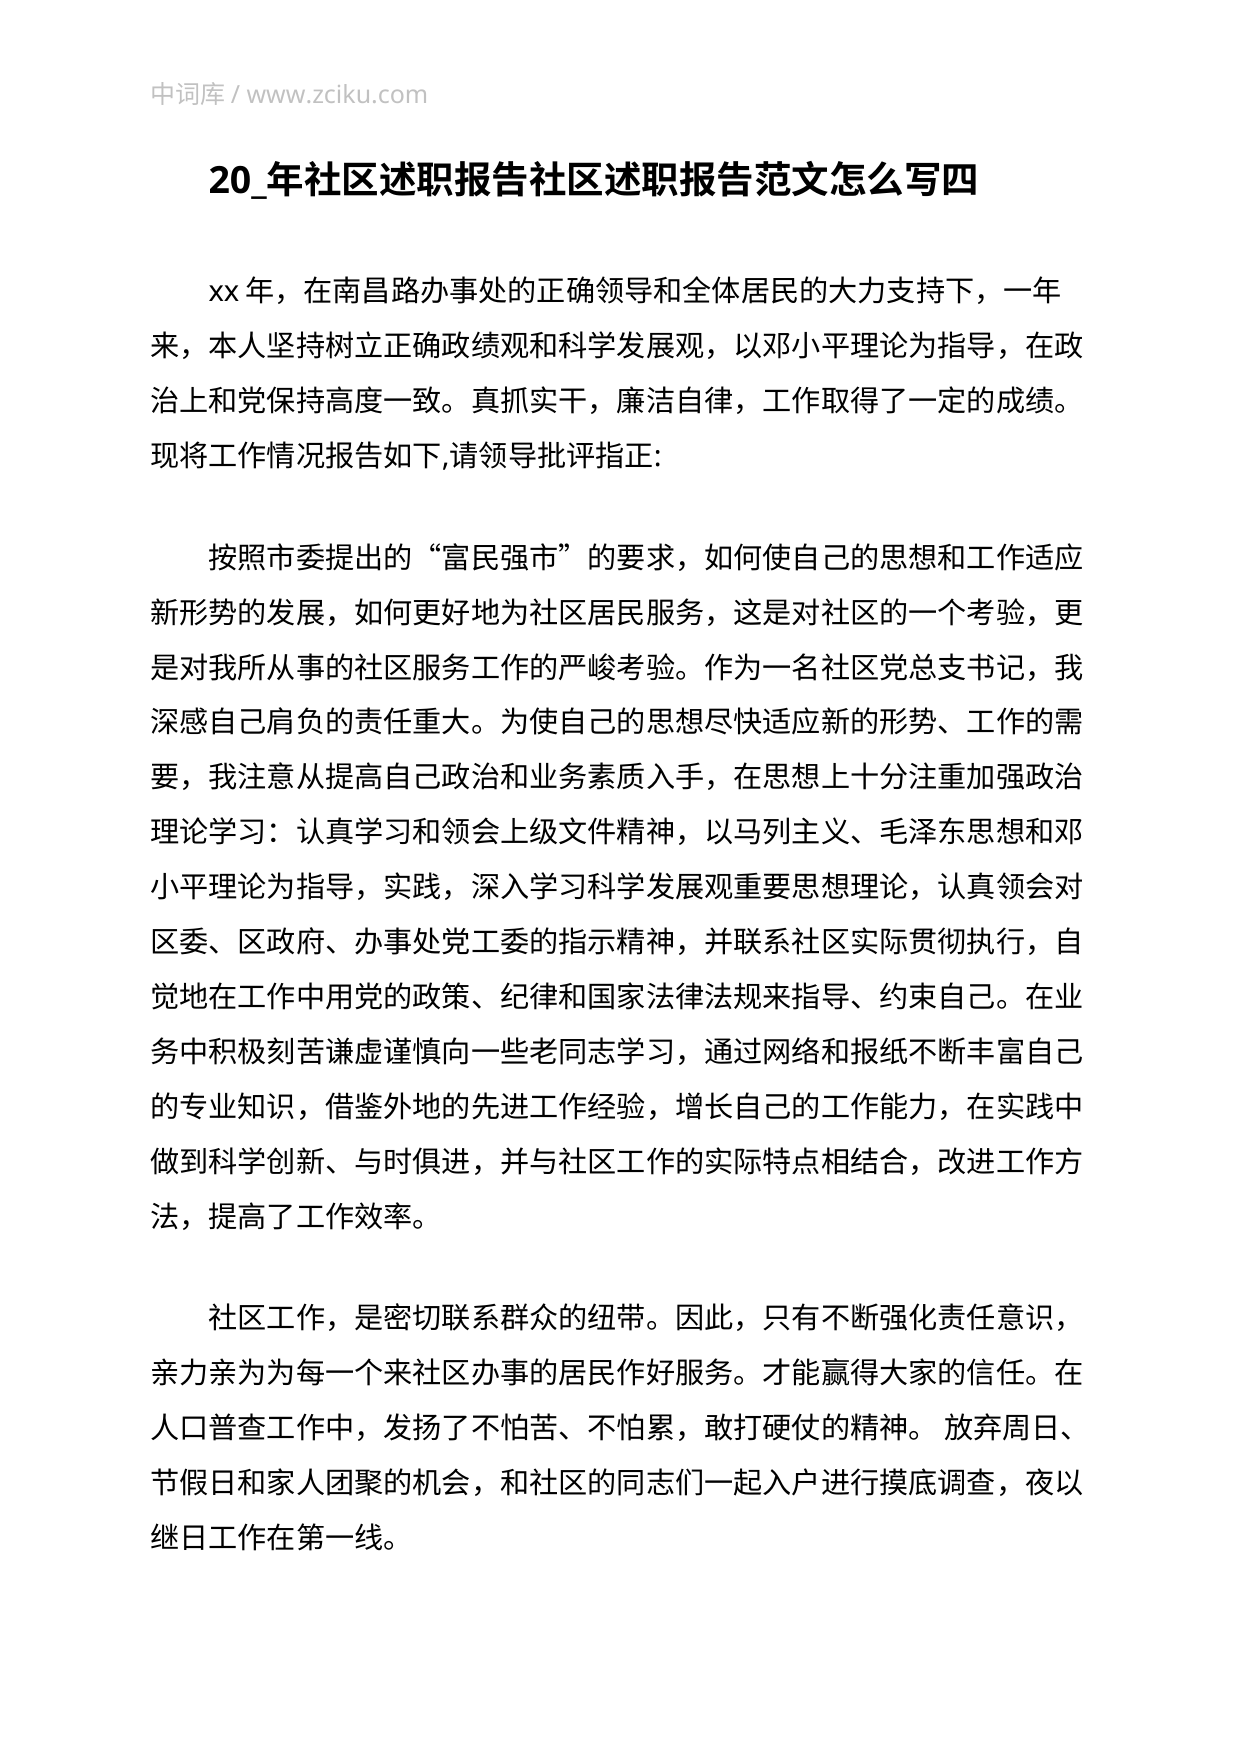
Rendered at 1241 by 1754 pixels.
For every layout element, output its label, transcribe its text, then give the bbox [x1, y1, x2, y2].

text xx年，在南昌路办事处的正确领导和全体居民的大力支持下，一年来，本人坚持树立正确政绩观和科学发展观，以邓小平理论为指导，在政治上和党保持高度一致。真抓实干，廉洁自律，工作取得了一定的成绩。现将工作情况报告如下,请领导批评指正: [150, 268, 1090, 475]
text 按照市委提出的“富民强市”的要求，如何使自己的思想和工作适应新形势的发展，如何更好地为社区居民服务，这是对社区的一个考验，更是对我所从事的社区服务工作的严峻考验。作为一名社区党总支书记，我深感自己肩负的责任重大。为使自己的思想尽快适应新的形势、工作的需要，我注意从提高自己政治和业务素质入手，在思想上十分注重加强政治理论学习：认真学习和领会上级文件精神，以马列主义、毛泽东思想和邓小平理论为指导，实践，深入学习科学发展观重要思想理论，认真领会对区委、区政府、办事处党工委的指示精神，并联系社区实际贯彻执行，自觉地在工作中用党的政策、纪律和国家法律法规来指导、约束自己。在业务中积极刻苦谦虚谨慎向一些老同志学习，通过网络和报纸不断丰富自己的专业知识，借鉴外地的先进工作经验，增长自己的工作能力，在实践中做到科学创新、与时俱进，并与社区工作的实际特点相结合，改进工作方法，提高了工作效率。 [150, 534, 1090, 1235]
text 社区工作，是密切联系群众的纽带。因此，只有不断强化责任意识，亲力亲为为每一个来社区办事的居民作好服务。才能赢得大家的信任。在人口普查工作中，发扬了不怕苦、不怕累，敢打硬仗的精神。 放弃周日、节假日和家人团聚的机会，和社区的同志们一起入户进行摸底调查，夜以继日工作在第一线。 [150, 1295, 1090, 1557]
text 20_年社区述职报告社区述职报告范文怎么写四 [150, 150, 1090, 204]
